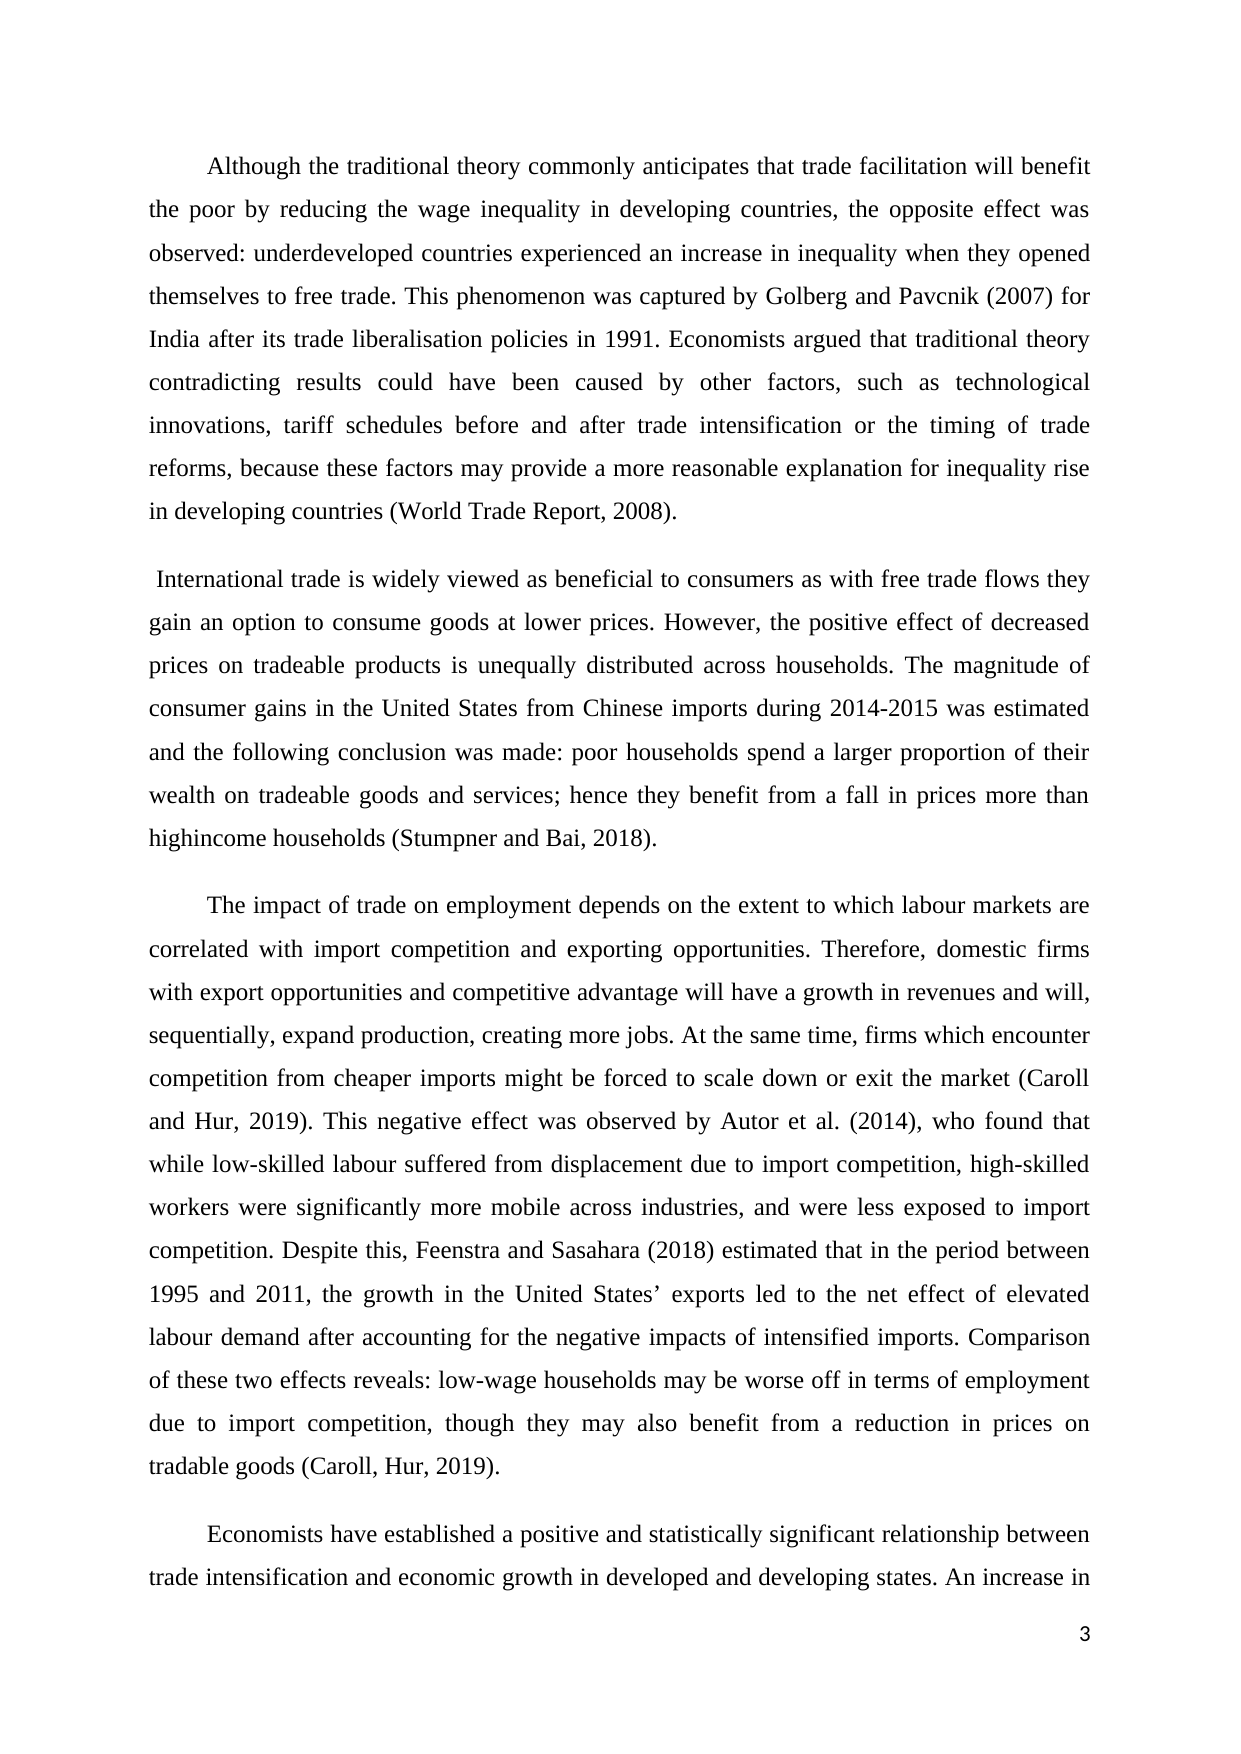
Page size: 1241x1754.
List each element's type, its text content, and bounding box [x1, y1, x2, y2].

text Although the traditional theory commonly anticipates that trade facilitation will benefit the poor by reducing the wage inequality in developing countries, the opposite effect was observed: underdeveloped countries experienced an increase in inequality when they opened themselves to free trade. This phenomenon was captured by Golberg and Pavcnik (2007) for India after its trade liberalisation policies in 1991. Economists argued that traditional theory contradicting results could have been caused by other factors, such as technological innovations, tariff schedules before and after trade intensification or the timing of trade reforms, because these factors may provide a more reasonable explanation for inequality rise in developing countries (World Trade Report, 2008). [148, 151, 1091, 525]
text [148, 1519, 1091, 1591]
text International trade is widely viewed as beneficial to consumers as with free trade flows they gain an option to consume goods at lower prices. However, the positive effect of decreased prices on tradeable products is unequally distributed across households. The magnitude of consumer gains in the United States from Chinese imports during 2014-2015 was estimated and the following conclusion was made: poor households spend a larger proportion of their wealth on tradeable goods and services; hence they benefit from a fall in prices more than highincome households (Stumpner and Bai, 2018). [148, 564, 1091, 852]
text The impact of trade on employment depends on the extent to which labour markets are correlated with import competition and exporting opportunities. Therefore, domestic firms with export opportunities and competitive advantage will have a growth in revenues and will, sequentially, expand production, creating more jobs. At the same time, firms which encounter competition from cheaper imports might be forced to scale down or exit the market (Caroll and Hur, 2019). This negative effect was observed by Autor et al. (2014), who found that while low-skilled labour suffered from displacement due to import competition, high-skilled workers were significantly more mobile across industries, and were less exposed to import competition. Despite this, Feenstra and Sasahara (2018) estimated that in the period between 1995 and 2011, the growth in the United States’ exports led to the net effect of elevated labour demand after accounting for the negative impacts of intensified imports. Comparison of these two effects reveals: low-wage households may be worse off in terms of employment due to import competition, though they may also benefit from a reduction in prices on tradable goods (Caroll, Hur, 2019). [148, 891, 1091, 1480]
